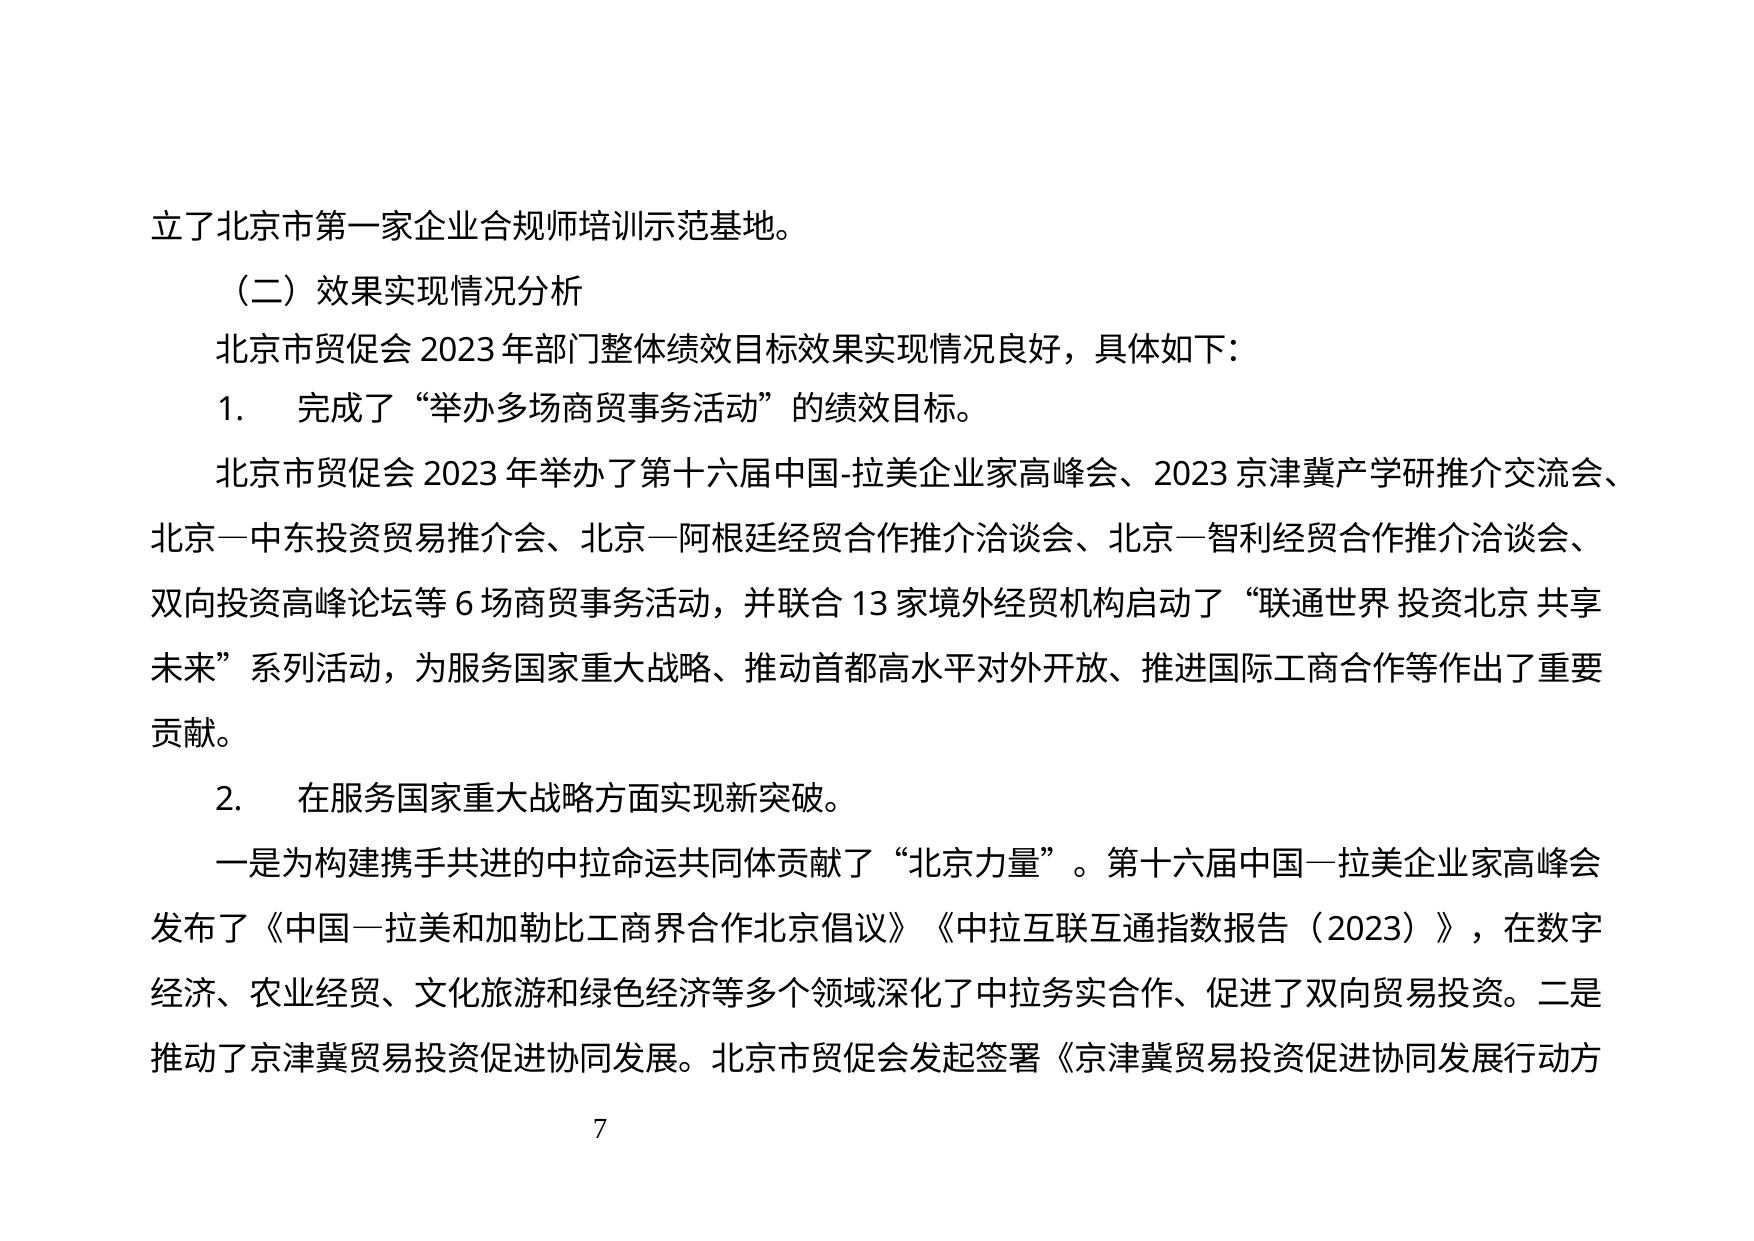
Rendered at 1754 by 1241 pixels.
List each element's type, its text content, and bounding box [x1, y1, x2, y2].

list 北京市贸促会2023年举办了第十六届中国-拉美企业家高峰会、2023京津冀产学研推介交流会、北京—中东投资贸易推介会、北京—阿根廷经贸合作推介洽谈会、北京—智利经贸合作推介洽谈会、双向投资高峰论坛等6场商贸事务活动，并联合13家境外经贸机构启动了“联通世界 投资北京 共享未来”系列活动，为服务国家重大战略、推动首都高水平对外开放、推进国际工商合作等作出了重要贡献。 [150, 438, 1604, 763]
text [150, 192, 1604, 257]
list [150, 828, 1604, 1088]
text （二）效果实现情况分析 [150, 257, 1604, 315]
list 在服务国家重大战略方面实现新突破。 [150, 763, 1604, 828]
list 北京市贸促会2023年部门整体绩效目标效果实现情况良好，具体如下： [150, 315, 1604, 373]
list 完成了“举办多场商贸事务活动”的绩效目标。 [150, 373, 1604, 438]
